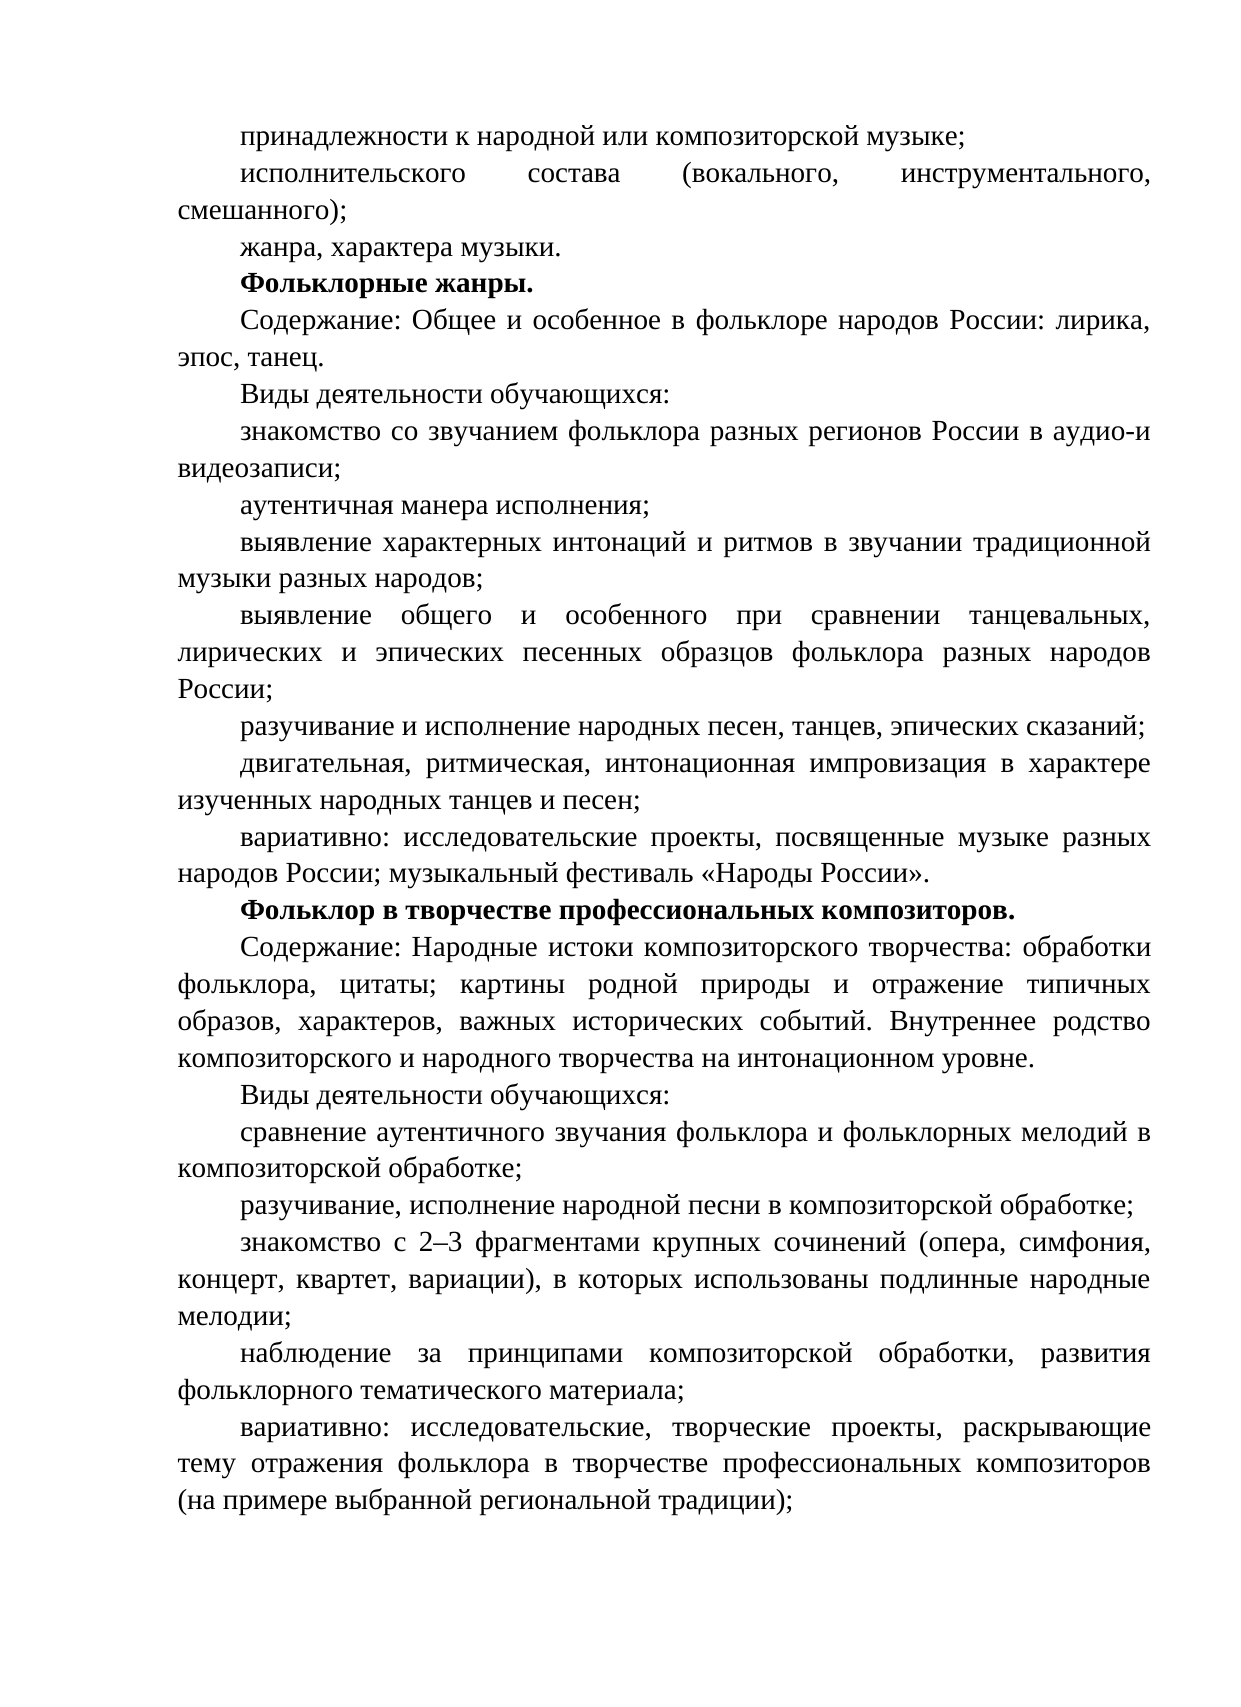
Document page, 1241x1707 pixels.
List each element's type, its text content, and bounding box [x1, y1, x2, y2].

text двигательная, ритмическая, интонационная импровизация в характере изученных народных танцев и песен; [177, 745, 1152, 815]
text сравнение аутентичного звучания фольклора и фольклорных мелодий в композиторской обработке; [177, 1114, 1152, 1184]
text Фольклорные жанры. [177, 266, 1152, 299]
text разучивание и исполнение народных песен, танцев, эпических сказаний; [177, 708, 1152, 742]
text жанра, характера музыки. [177, 229, 1152, 262]
text Виды деятельности обучающихся: [177, 376, 1152, 410]
text вариативно: исследовательские проекты, посвященные музыке разных народов России; музыкальный фестиваль «Народы России». [177, 819, 1152, 889]
text вариативно: исследовательские, творческие проекты, раскрывающие тему отражения фольклора в творчестве профессиональных композиторов (на примере выбранной региональной традиции); [177, 1409, 1152, 1516]
text принадлежности к народной или композиторской музыке; [177, 118, 1152, 152]
text Содержание: Общее и особенное в фольклоре народов России: лирика, эпос, танец. [177, 302, 1152, 373]
text исполнительского состава (вокального, инструментального, смешанного); [177, 155, 1152, 225]
text выявление общего и особенного при сравнении танцевальных, лирических и эпических песенных образцов фольклора разных народов России; [177, 597, 1152, 705]
text наблюдение за принципами композиторской обработки, развития фольклорного тематического материала; [177, 1335, 1152, 1405]
text Фольклор в творчестве профессиональных композиторов. [177, 892, 1152, 926]
text разучивание, исполнение народной песни в композиторской обработке; [177, 1187, 1152, 1221]
text выявление характерных интонаций и ритмов в звучании традиционной музыки разных народов; [177, 524, 1152, 594]
text аутентичная манера исполнения; [177, 487, 1152, 520]
text Содержание: Народные истоки композиторского творчества: обработки фольклора, цитаты; картины родной природы и отражение типичных образов, характеров, важных исторических событий. Внутреннее родство композиторского и народного творчества на интонационном уровне. [177, 929, 1152, 1073]
text знакомство с 2–3 фрагментами крупных сочинений (опера, симфония, концерт, квартет, вариации), в которых использованы подлинные народные мелодии; [177, 1224, 1152, 1332]
text знакомство со звучанием фольклора разных регионов России в аудио-и видеозаписи; [177, 413, 1152, 483]
text Виды деятельности обучающихся: [177, 1077, 1152, 1110]
